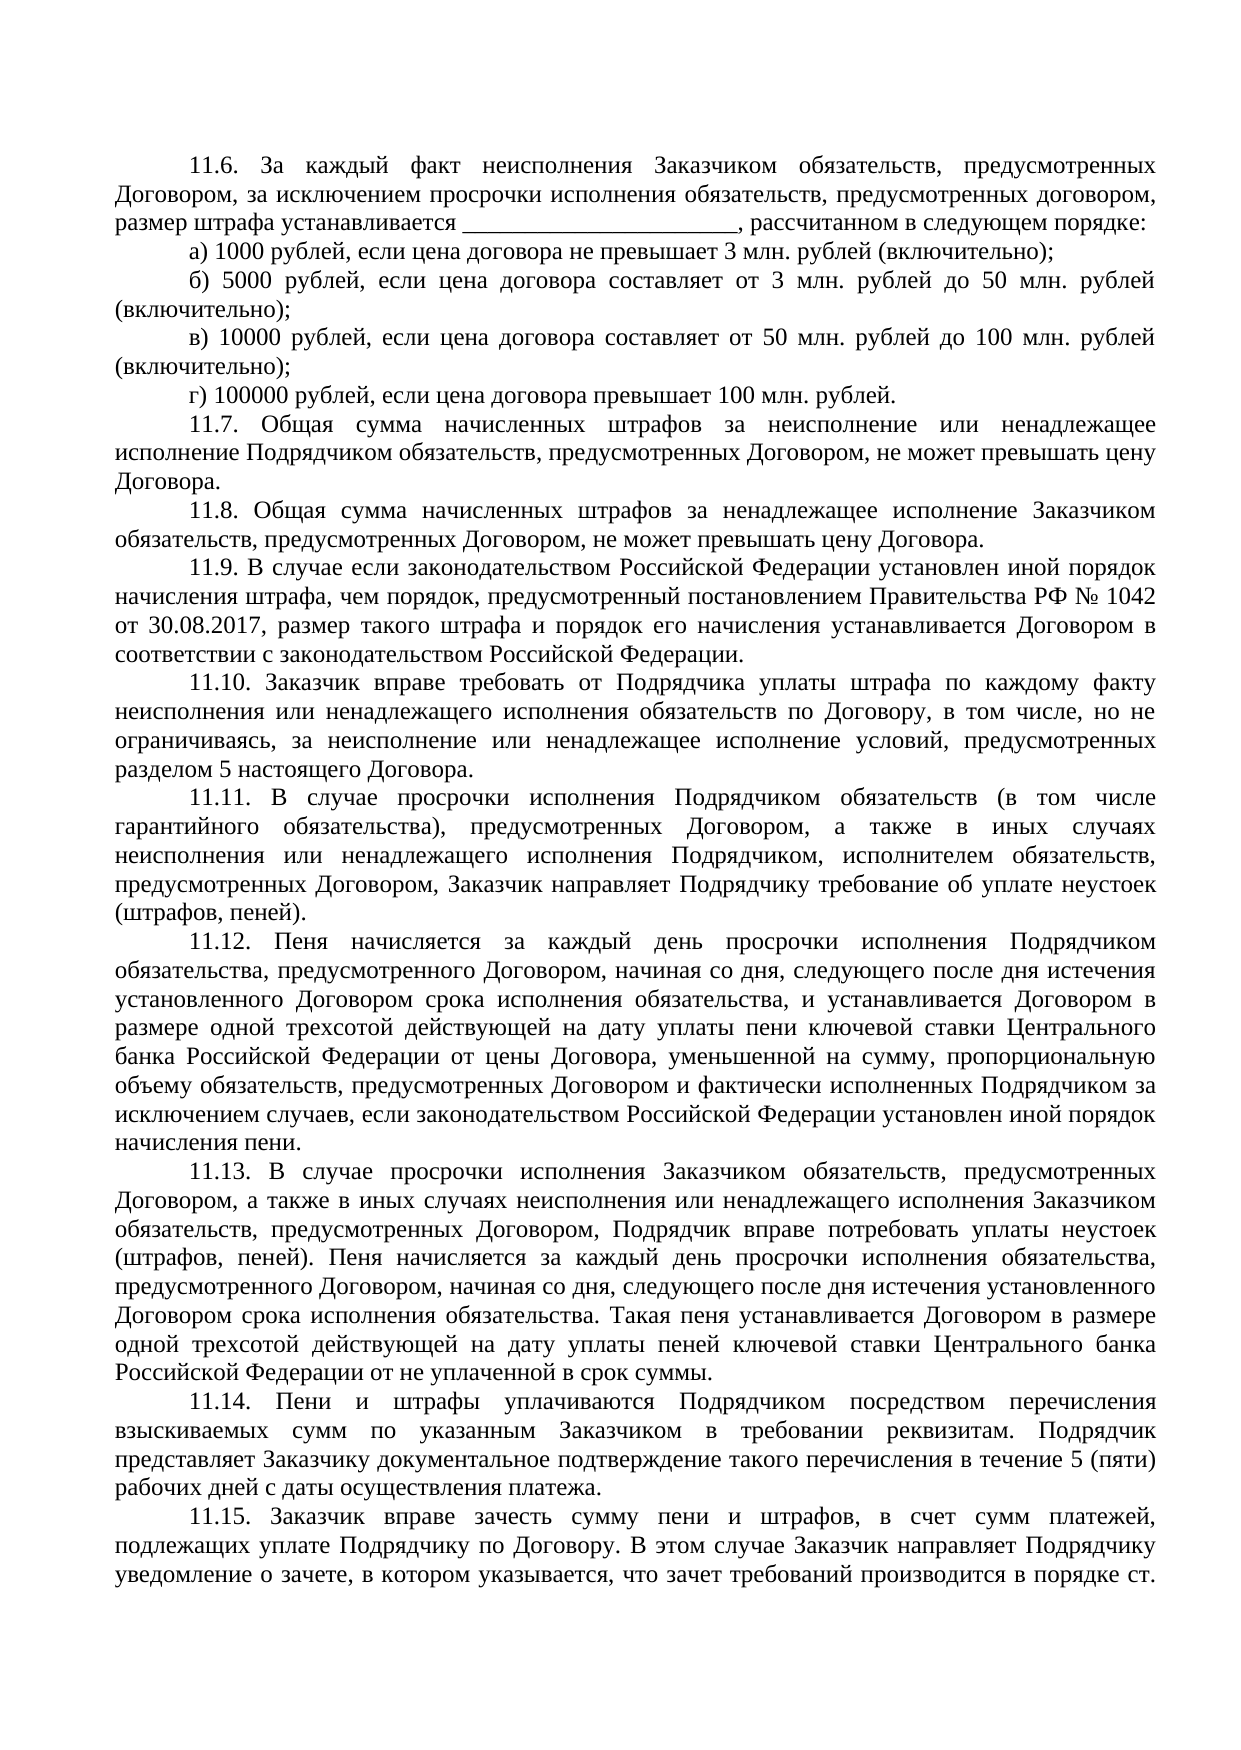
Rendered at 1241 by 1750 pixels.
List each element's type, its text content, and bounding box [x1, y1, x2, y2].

text 11.6. За каждый факт неисполнения Заказчиком обязательств, предусмотренных Договором, за исключением просрочки исполнения обязательств, предусмотренных договором, размер штрафа устанавливается ______________________, рассчитанном в следующем порядке: [114, 150, 1157, 236]
text 11.8. Общая сумма начисленных штрафов за ненадлежащее исполнение Заказчиком обязательств, предусмотренных Договором, не может превышать цену Договора. [114, 495, 1157, 552]
text б) 5000 рублей, если цена договора составляет от 3 млн. рублей до 50 млн. рублей (включительно); [114, 265, 1157, 322]
text 11.7. Общая сумма начисленных штрафов за неисполнение или ненадлежащее исполнение Подрядчиком обязательств, предусмотренных Договором, не может превышать цену Договора. [114, 409, 1157, 495]
text г) 100000 рублей, если цена договора превышает 100 млн. рублей. [114, 380, 1157, 409]
text 11.12. Пеня начисляется за каждый день просрочки исполнения Подрядчиком обязательства, предусмотренного Договором, начиная со дня, следующего после дня истечения установленного Договором срока исполнения обязательства, и устанавливается Договором в размере одной трехсотой действующей на дату уплаты пени ключевой ставки Центрального банка Российской Федерации от цены Договора, уменьшенной на сумму, пропорциональную объему обязательств, предусмотренных Договором и фактически исполненных Подрядчиком за исключением случаев, если законодательством Российской Федерации установлен иной порядок начисления пени. [114, 926, 1157, 1156]
text 11.14. Пени и штрафы уплачиваются Подрядчиком посредством перечисления взыскиваемых сумм по указанным Заказчиком в требовании реквизитам. Подрядчик представляет Заказчику документальное подтверждение такого перечисления в течение 5 (пяти) рабочих дней с даты осуществления платежа. [114, 1386, 1157, 1501]
text в) 10000 рублей, если цена договора составляет от 50 млн. рублей до 100 млн. рублей (включительно); [114, 322, 1157, 380]
text 11.10. Заказчик вправе требовать от Подрядчика уплаты штрафа по каждому факту неисполнения или ненадлежащего исполнения обязательств по Договору, в том числе, но не ограничиваясь, за неисполнение или ненадлежащее исполнение условий, предусмотренных разделом 5 настоящего Договора. [114, 667, 1157, 782]
text 11.9. В случае если законодательством Российской Федерации установлен иной порядок начисления штрафа, чем порядок, предусмотренный постановлением Правительства РФ № 1042 от 30.08.2017, размер такого штрафа и порядок его начисления устанавливается Договором в соответствии с законодательством Российской Федерации. [114, 552, 1157, 667]
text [114, 1501, 1157, 1587]
text 11.11. В случае просрочки исполнения Подрядчиком обязательств (в том числе гарантийного обязательства), предусмотренных Договором, а также в иных случаях неисполнения или ненадлежащего исполнения Подрядчиком, исполнителем обязательств, предусмотренных Договором, Заказчик направляет Подрядчику требование об уплате неустоек (штрафов, пеней). [114, 782, 1157, 926]
text а) 1000 рублей, если цена договора не превышает 3 млн. рублей (включительно); [114, 236, 1157, 265]
text 11.13. В случае просрочки исполнения Заказчиком обязательств, предусмотренных Договором, а также в иных случаях неисполнения или ненадлежащего исполнения Заказчиком обязательств, предусмотренных Договором, Подрядчик вправе потребовать уплаты неустоек (штрафов, пеней). Пеня начисляется за каждый день просрочки исполнения обязательства, предусмотренного Договором, начиная со дня, следующего после дня истечения установленного Договором срока исполнения обязательства. Такая пеня устанавливается Договором в размере одной трехсотой действующей на дату уплаты пеней ключевой ставки Центрального банка Российской Федерации от не уплаченной в срок суммы. [114, 1156, 1157, 1386]
